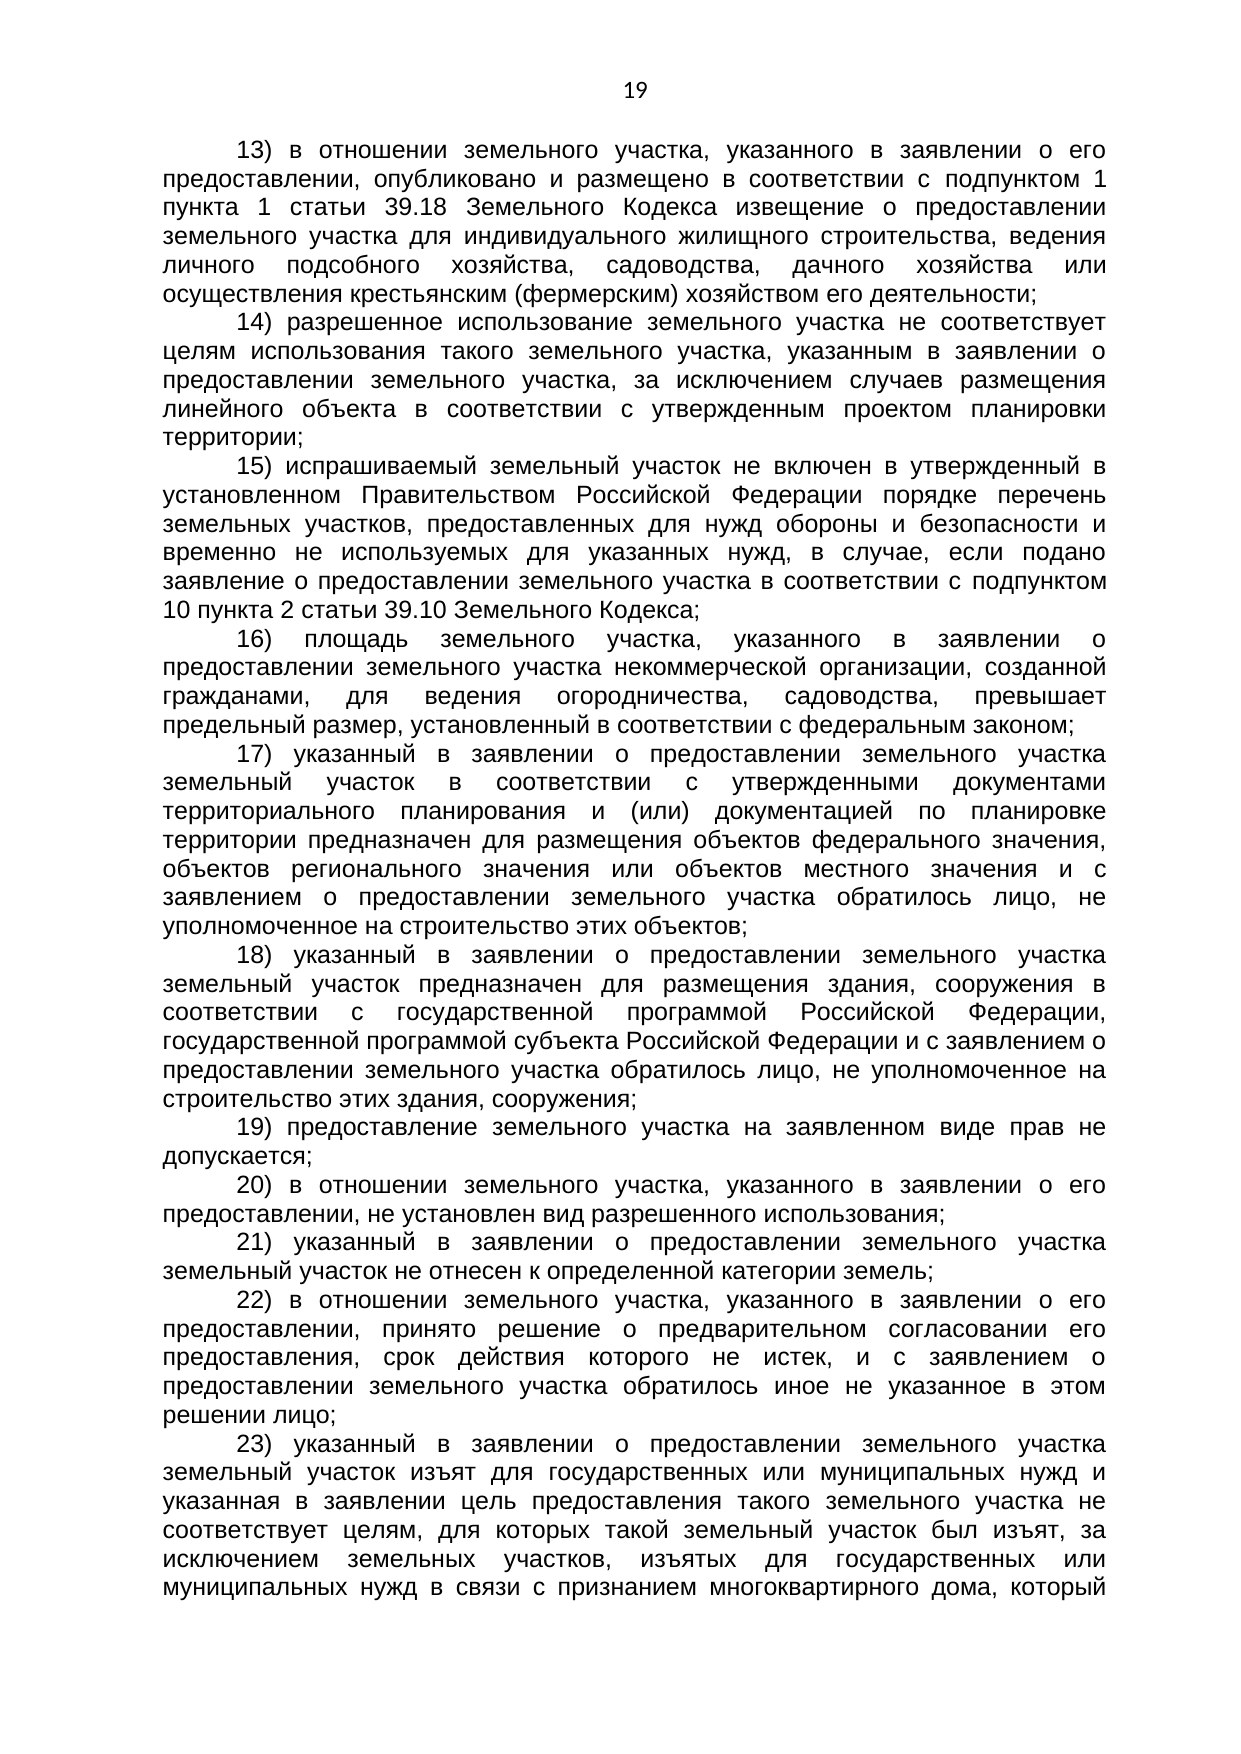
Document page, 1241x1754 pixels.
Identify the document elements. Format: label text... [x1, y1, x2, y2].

text 13) в отношении земельного участка, указанного в заявлении о его предоставлении, опубликовано и размещено в соответствии с подпунктом 1 пункта 1 статьи 39.18 Земельного Кодекса извещение о предоставлении земельного участка для индивидуального жилищного строительства, ведения личного подсобного хозяйства, садоводства, дачного хозяйства или осуществления крестьянским (фермерским) хозяйством его деятельности; [162, 135, 1107, 307]
text 20) в отношении земельного участка, указанного в заявлении о его предоставлении, не установлен вид разрешенного использования; [162, 1170, 1107, 1227]
text 18) указанный в заявлении о предоставлении земельного участка земельный участок предназначен для размещения здания, сооружения в соответствии с государственной программой Российской Федерации, государственной программой субъекта Российской Федерации и с заявлением о предоставлении земельного участка обратилось лицо, не уполномоченное на строительство этих здания, сооружения; [162, 940, 1107, 1112]
text 17) указанный в заявлении о предоставлении земельного участка земельный участок в соответствии с утвержденными документами территориального планирования и (или) документацией по планировке территории предназначен для размещения объектов федерального значения, объектов регионального значения или объектов местного значения и с заявлением о предоставлении земельного участка обратилось лицо, не уполномоченное на строительство этих объектов; [162, 739, 1107, 940]
text 14) разрешенное использование земельного участка не соответствует целям использования такого земельного участка, указанным в заявлении о предоставлении земельного участка, за исключением случаев размещения линейного объекта в соответствии с утвержденным проектом планировки территории; [162, 307, 1107, 451]
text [162, 1429, 1107, 1601]
text 19) предоставление земельного участка на заявленном виде прав не допускается; [162, 1112, 1107, 1170]
text 16) площадь земельного участка, указанного в заявлении о предоставлении земельного участка некоммерческой организации, созданной гражданами, для ведения огородничества, садоводства, превышает предельный размер, установленный в соответствии с федеральным законом; [162, 624, 1107, 739]
text 21) указанный в заявлении о предоставлении земельного участка земельный участок не отнесен к определенной категории земель; [162, 1227, 1107, 1285]
text 22) в отношении земельного участка, указанного в заявлении о его предоставлении, принято решение о предварительном согласовании его предоставления, срок действия которого не истек, и с заявлением о предоставлении земельного участка обратилось иное не указанное в этом решении лицо; [162, 1285, 1107, 1429]
text 15) испрашиваемый земельный участок не включен в утвержденный в установленном Правительством Российской Федерации порядке перечень земельных участков, предоставленных для нужд обороны и безопасности и временно не используемых для указанных нужд, в случае, если подано заявление о предоставлении земельного участка в соответствии с подпунктом 10 пункта 2 статьи 39.10 Земельного Кодекса; [162, 451, 1107, 624]
